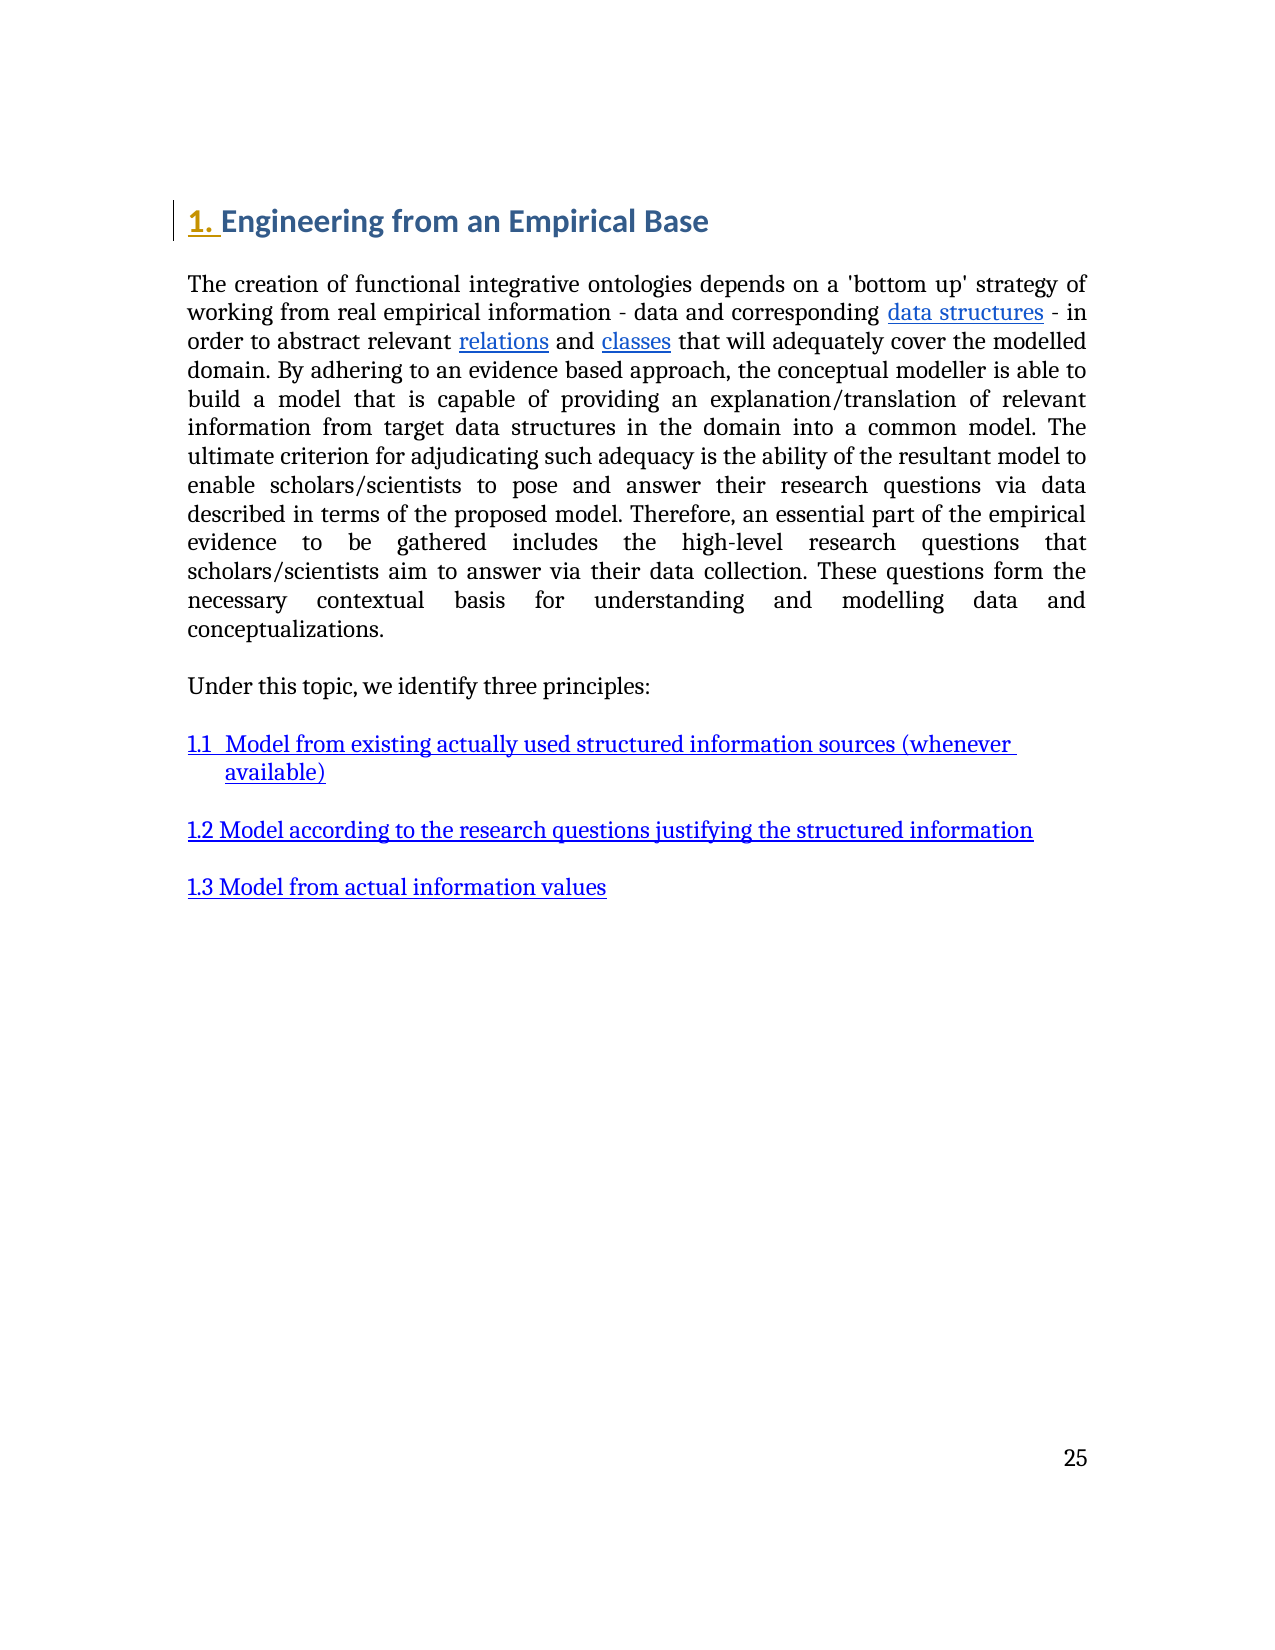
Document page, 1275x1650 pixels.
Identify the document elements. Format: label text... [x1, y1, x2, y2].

subtitle Engineering from an Empirical Base [187, 200, 1087, 241]
text 1.2 Model according to the research questions justifying the structured information [187, 816, 1087, 844]
list Model from existing actually used structured information sources (whenever available) [187, 729, 1087, 787]
text The creation of functional integrative ontologies depends on a 'bottom up' strategy of working from real empirical information - data and corresponding data structures - in order to abstract relevant relations and classes that will adequately cover the modelled domain. By adhering to an evidence based approach, the conceptual modeller is able to build a model that is capable of providing an explanation/translation of relevant information from target data structures in the domain into a common model. The ultimate criterion for adjudicating such adequacy is the ability of the resultant model to enable scholars/scientists to pose and answer their research questions via data described in terms of the proposed model. Therefore, an essential part of the empirical evidence to be gathered includes the high-level research questions that scholars/scientists aim to answer via their data collection. These questions form the necessary contextual basis for understanding and modelling data and conceptualizations. [187, 269, 1087, 643]
text 1.3 Model from actual information values [187, 873, 1087, 902]
text Under this topic, we identify three principles: [187, 672, 1087, 701]
